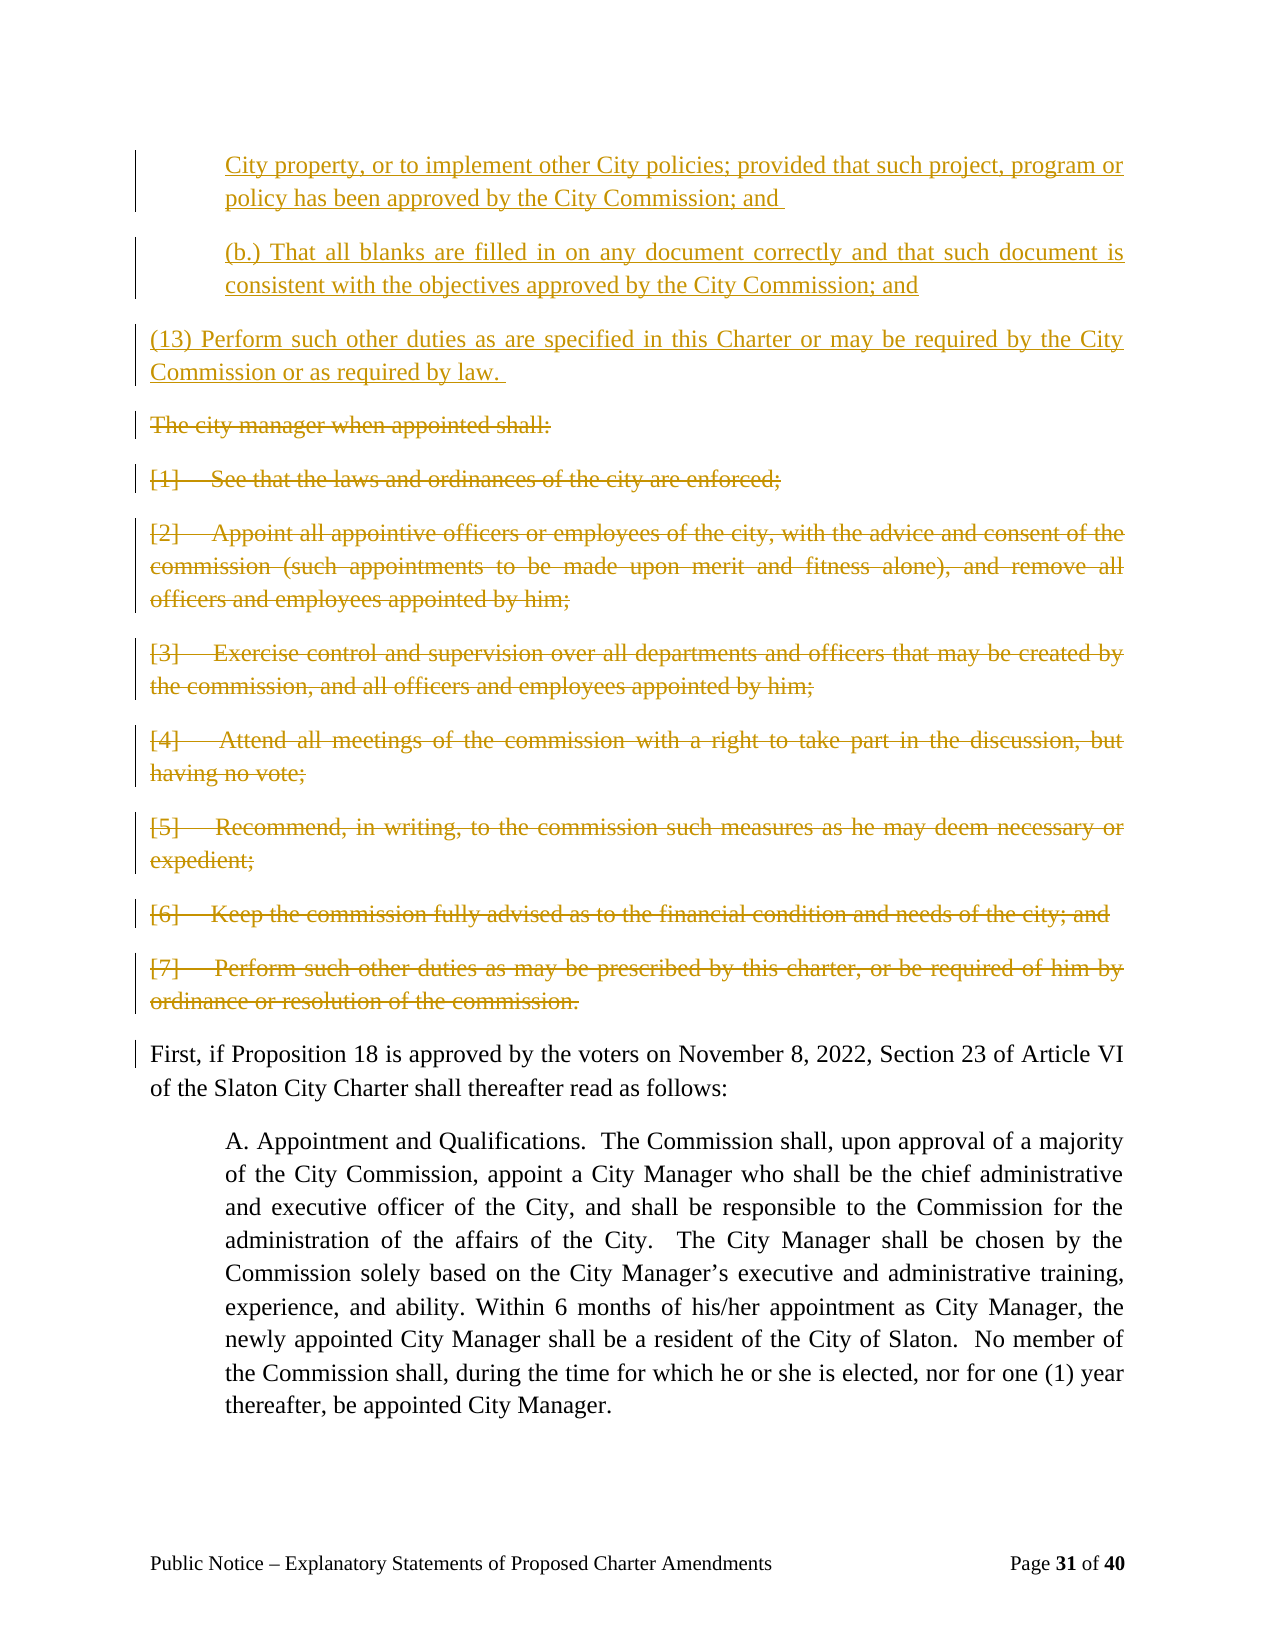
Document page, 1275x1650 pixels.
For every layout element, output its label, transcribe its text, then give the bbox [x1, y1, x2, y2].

text First, if Proposition 18 is approved by the voters on November 8, 2022, Section 23 of Article VI of the Slaton City Charter shall thereafter read as follows: [150, 1039, 1125, 1101]
text A. Appointment and Qualifications. The Commission shall, upon approval of a majority of the City Commission, appoint a City Manager who shall be the chief administrative and executive officer of the City, and shall be responsible to the Commission for the administration of the affairs of the City. The City Manager shall be chosen by the Commission solely based on the City Manager’s executive and administrative training, experience, and ability. Within 6 months of his/her appointment as City Manager, the newly appointed City Manager shall be a resident of the City of Slaton. No member of the Commission shall, during the time for which he or she is elected, nor for one (1) year thereafter, be appointed City Manager. [225, 1126, 1125, 1419]
